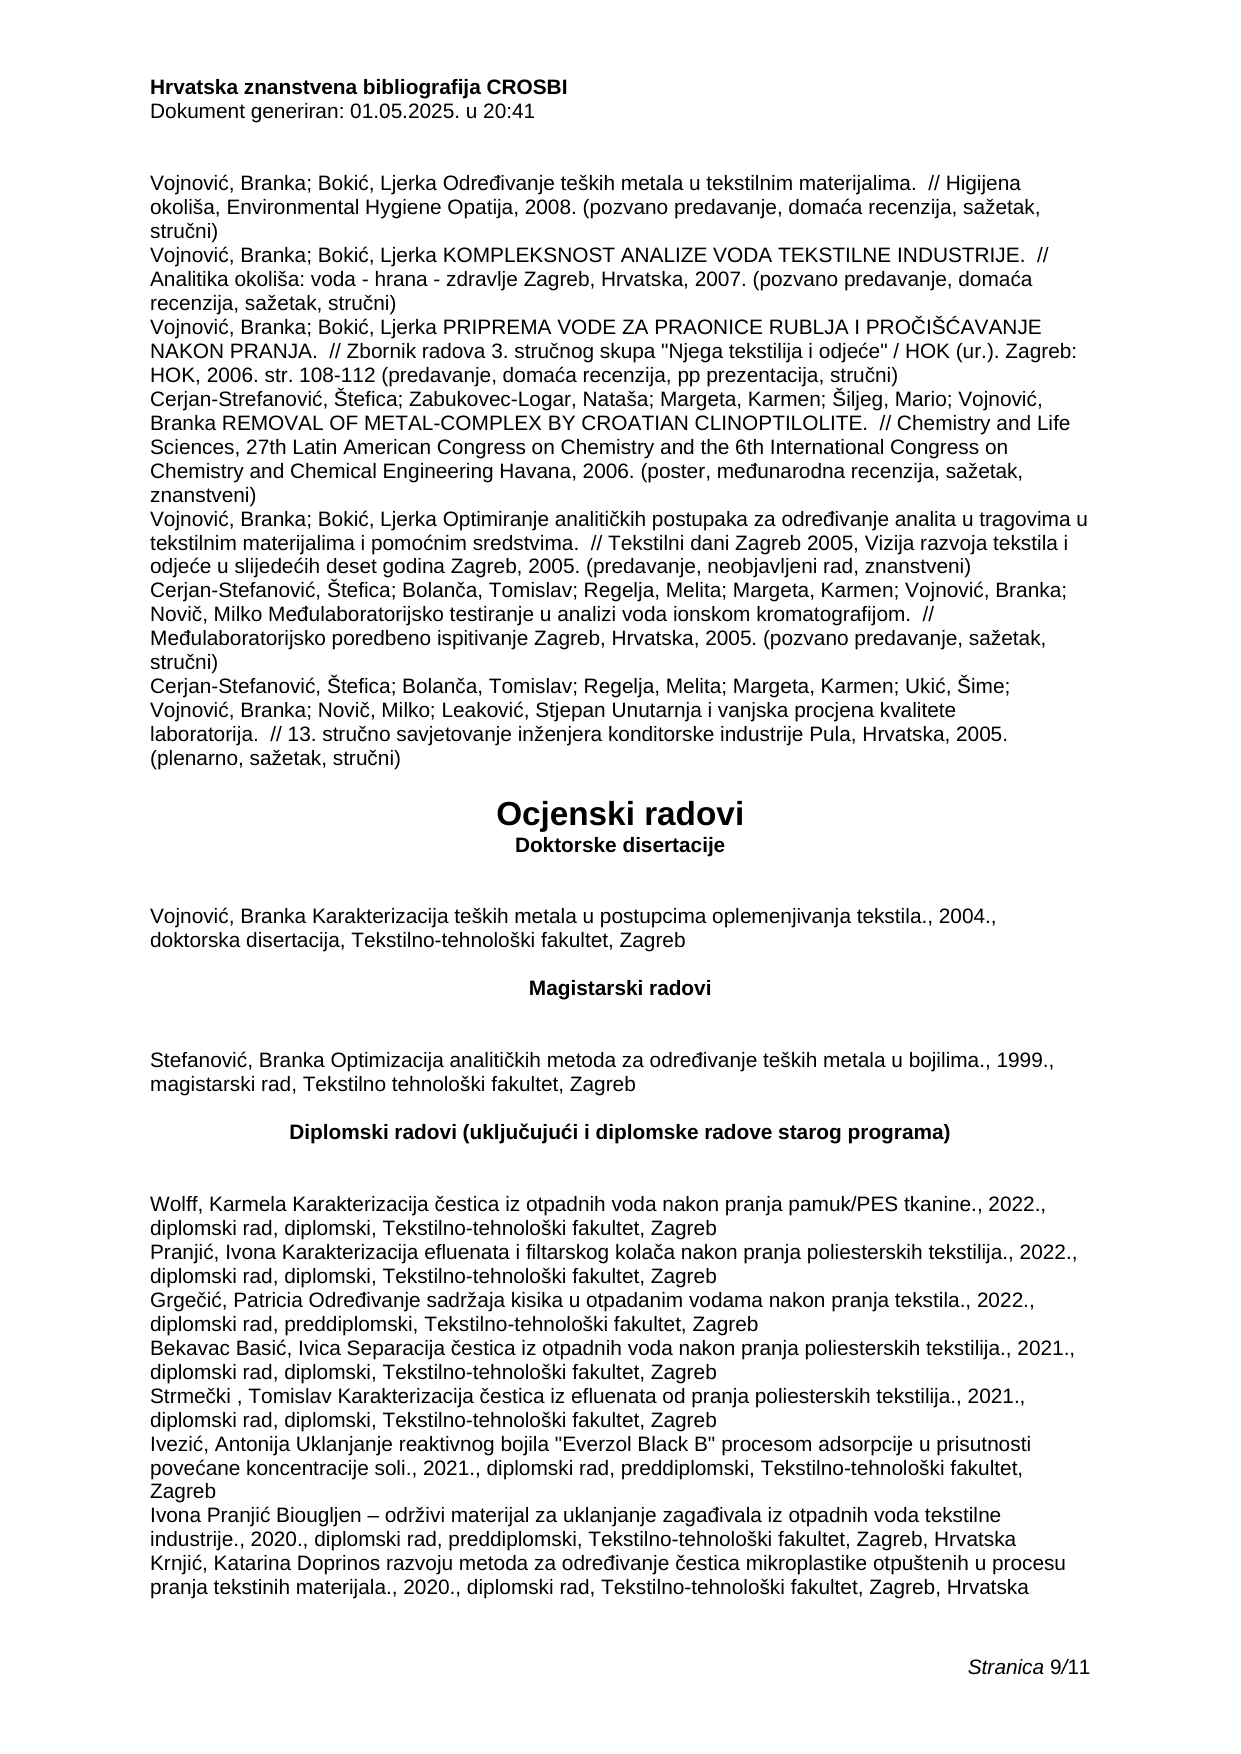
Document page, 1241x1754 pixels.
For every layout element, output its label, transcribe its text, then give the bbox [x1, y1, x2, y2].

text Ivona Pranjić [150, 1503, 1090, 1551]
subtitle Doktorske disertacije [150, 832, 1090, 856]
text Pranjić, Ivona [150, 1240, 1090, 1288]
text Cerjan-Stefanović, Štefica; Bolanča, Tomislav; Regelja, Melita; Margeta, Karmen; Vojnović, Branka; Novič, Milko [150, 578, 1090, 674]
text Vojnović, Branka; Bokić, Ljerka [150, 506, 1090, 578]
subtitle Ocjenski radovi [150, 794, 1090, 832]
text Vojnović, Branka [150, 904, 1090, 952]
subtitle Diplomski radovi (uključujući i diplomske radove starog programa) [150, 1120, 1090, 1144]
text Ivezić, Antonija [150, 1431, 1090, 1503]
text Cerjan-Strefanović, Štefica; Zabukovec-Logar, Nataša; Margeta, Karmen; Šiljeg, Mario; Vojnović, Branka [150, 387, 1090, 506]
text Vojnović, Branka; Bokić, Ljerka [150, 315, 1090, 387]
text Grgečić, Patricia [150, 1288, 1090, 1336]
text Cerjan-Stefanović, Štefica; Bolanča, Tomislav; Regelja, Melita; Margeta, Karmen; Ukić, Šime; Vojnović, Branka; Novič, Milko; Leaković, Stjepan [150, 674, 1090, 770]
text Krnjić, Katarina [150, 1551, 1090, 1599]
text Vojnović, Branka; Bokić, Ljerka [150, 171, 1090, 243]
subtitle Magistarski radovi [150, 976, 1090, 1000]
text Strmečki , Tomislav [150, 1383, 1090, 1431]
text Bekavac Basić, Ivica [150, 1336, 1090, 1383]
text Vojnović, Branka; Bokić, Ljerka [150, 243, 1090, 315]
text Stefanović, Branka [150, 1048, 1090, 1096]
text Wolff, Karmela [150, 1192, 1090, 1240]
